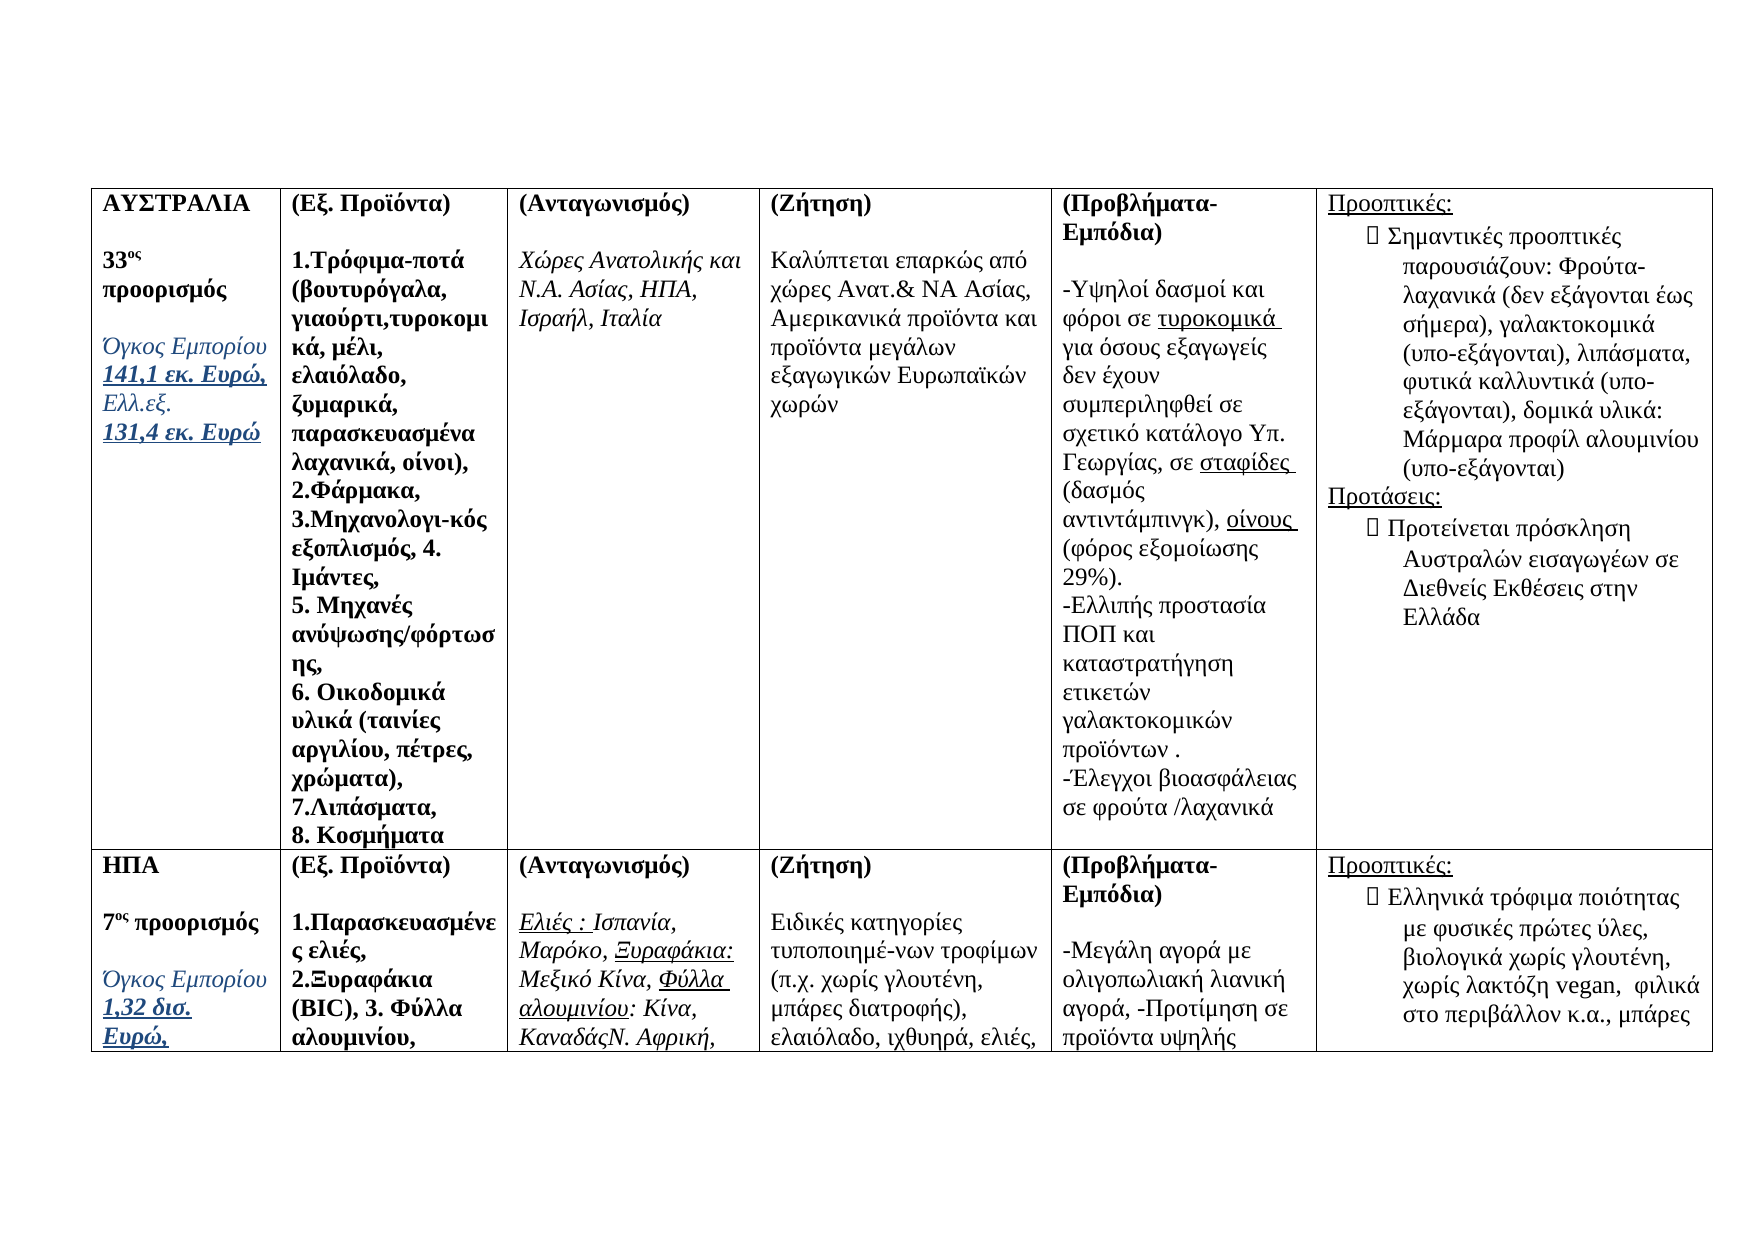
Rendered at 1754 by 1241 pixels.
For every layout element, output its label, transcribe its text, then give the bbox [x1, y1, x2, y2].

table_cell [508, 850, 759, 1051]
table_cell ΑΥΣΤΡΑΛΙΑ 33ος προορισμός Όγκος Εμπορίου 141,1 εκ. Ευρώ, Ελλ.εξ. 131,4 εκ. Ευρώ [92, 189, 280, 849]
table_cell (Ζήτηση) Καλύπτεται επαρκώς από χώρες Ανατ.& ΝΑ Ασίας, Αμερικανικά προϊόντα και προϊόντα μεγάλων εξαγωγικών Ευρωπαϊκών χωρών [760, 189, 1051, 849]
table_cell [92, 850, 280, 1051]
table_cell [1052, 850, 1316, 1051]
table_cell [1317, 850, 1712, 1051]
table_cell (Εξ. Προϊόντα) 1.Τρόφιμα-ποτά (βουτυρόγαλα, γιαούρτι,τυροκομικά, μέλι, ελαιόλαδο, ζυμαρικά, παρασκευασμένα λαχανικά, οίνοι), 2.Φάρμακα, 3.Μηχανολογι-κός εξοπλισμός, 4. Ιμάντες, 5. Μηχανές ανύψωσης/φόρτωσης, 6. Οικοδομικά υλικά (ταινίες αργιλίου, πέτρες, χρώματα), 7.Λιπάσματα, 8. Κοσμήματα [281, 189, 507, 849]
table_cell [281, 850, 507, 1051]
table_cell (Προβλήματα-Εμπόδια) -Υψηλοί δασμοί και φόροι σε τυροκομικά για όσους εξαγωγείς δεν έχουν συμπεριληφθεί σε σχετικό κατάλογο Υπ. Γεωργίας, σε σταφίδες (δασμός αντιντάμπινγκ), οίνους (φόρος εξομοίωσης 29%). -Ελλιπής προστασία ΠΟΠ και καταστρατήγηση ετικετών γαλακτοκομικών προϊόντων . -Έλεγχοι βιοασφάλειας σε φρούτα /λαχανικά [1052, 189, 1316, 849]
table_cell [760, 850, 1051, 1051]
table_cell (Ανταγωνισμός) Χώρες Ανατολικής και Ν.Α. Ασίας, ΗΠΑ, Ισραήλ, Ιταλία [508, 189, 759, 849]
table_cell Προοπτικές:  Σημαντικές προοπτικές παρουσιάζουν: Φρούτα-λαχανικά (δεν εξάγονται έως σήμερα), γαλακτοκομικά (υπο-εξάγονται), λιπάσματα, φυτικά καλλυντικά (υπο-εξάγονται), δομικά υλικά: Μάρμαρα προφίλ αλουμινίου (υπο-εξάγονται) Προτάσεις:  Προτείνεται πρόσκληση Αυστραλών εισαγωγέων σε Διεθνείς Εκθέσεις στην Ελλάδα [1317, 189, 1712, 849]
